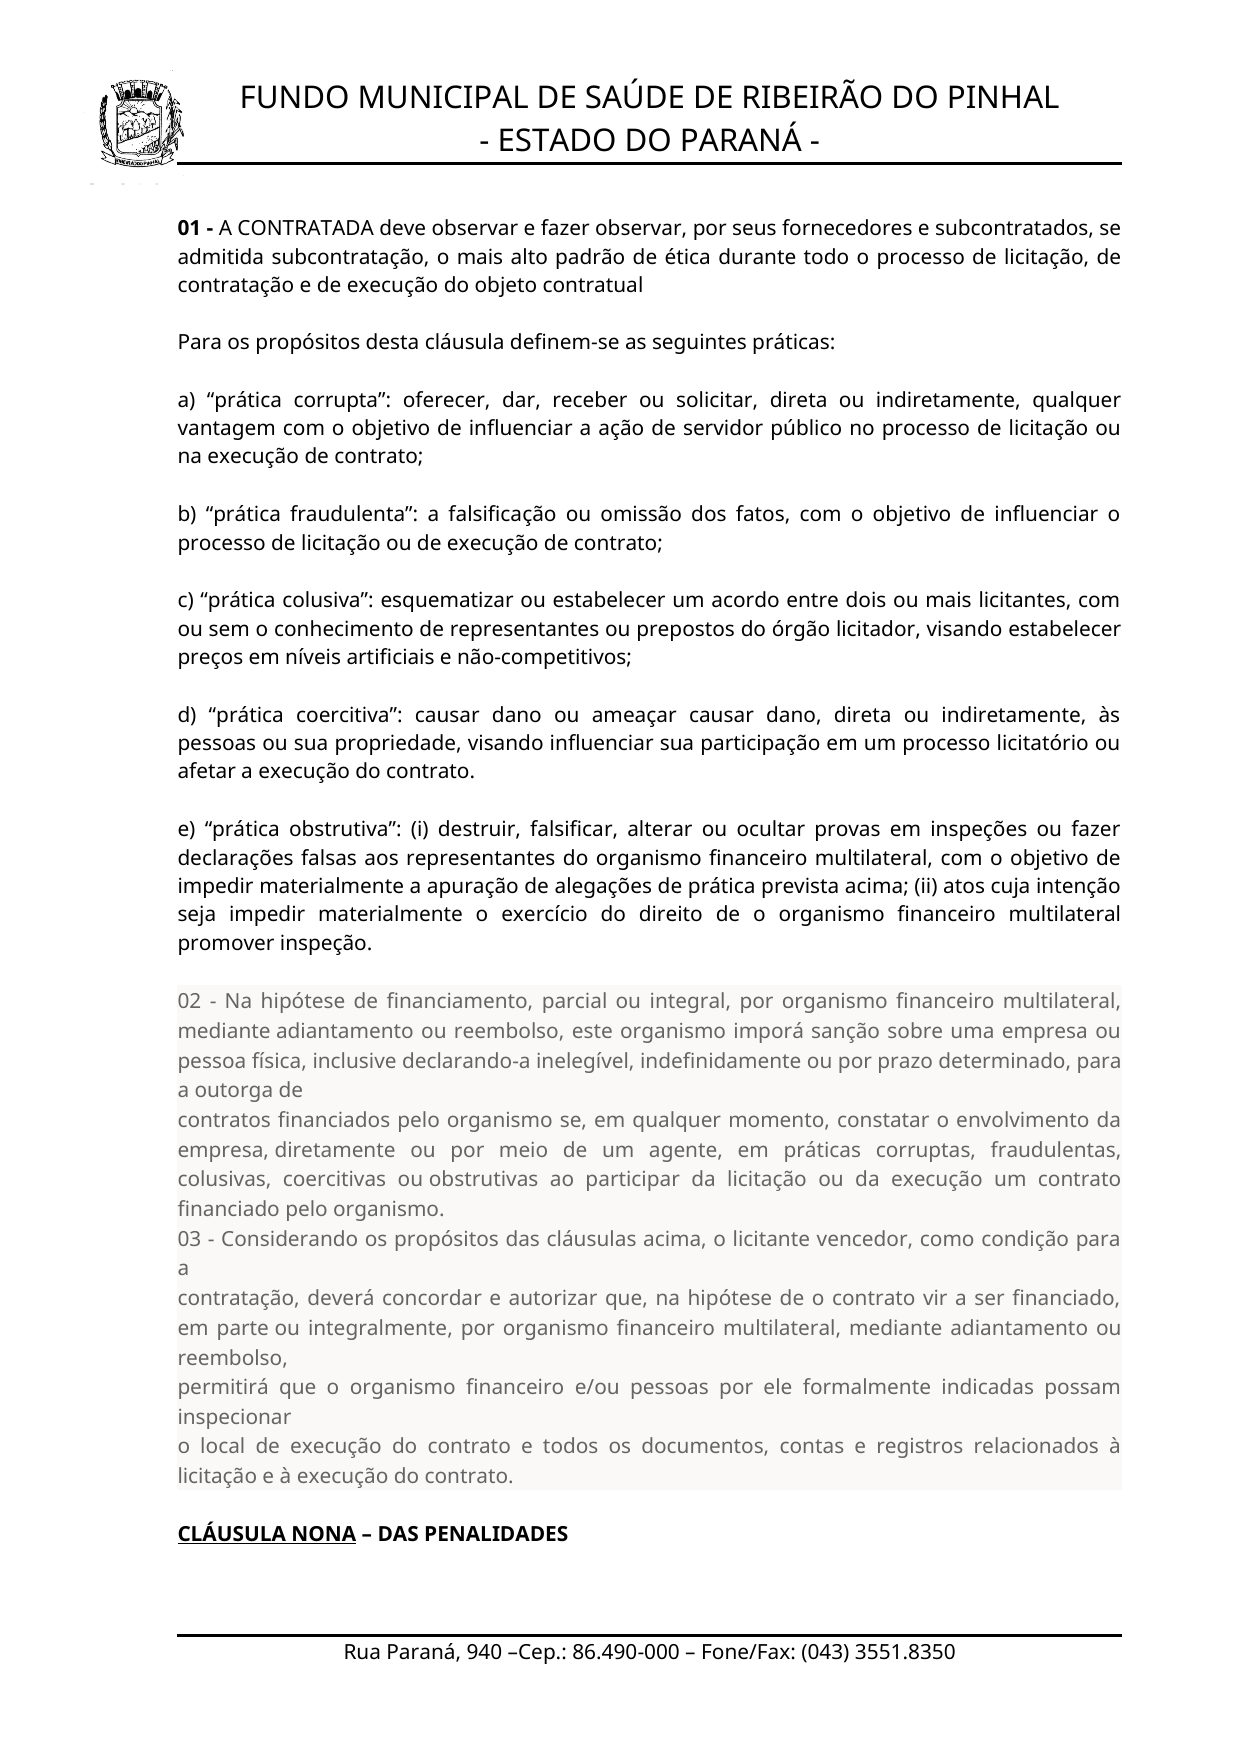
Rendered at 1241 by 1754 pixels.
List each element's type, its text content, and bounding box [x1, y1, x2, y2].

text d) “prática coercitiva”: causar dano ou ameaçar causar dano, direta ou indiretamente, às pessoas ou sua propriedade, visando influenciar sua participação em um processo licitatório ou afetar a execução do contrato. [177, 700, 1122, 785]
picture [83, 65, 202, 185]
text Para os propósitos desta cláusula definem-se as seguintes práticas: [177, 327, 1122, 356]
text a) “prática corrupta”: oferecer, dar, receber ou solicitar, direta ou indiretamente, qualquer vantagem com o objetivo de influenciar a ação de servidor público no processo de licitação ou na execução de contrato; [177, 385, 1122, 470]
text 02 - Na hipótese de financiamento, parcial ou integral, por organismo financeiro multilateral, mediante adiantamento ou reembolso, este organismo imporá sanção sobre uma empresa ou pessoa física, inclusive declarando-a inelegível, indefinidamente ou por prazo determinado, para a outorga de [177, 985, 1122, 1104]
text c) “prática colusiva”: esquematizar ou estabelecer um acordo entre dois ou mais licitantes, com ou sem o conhecimento de representantes ou prepostos do órgão licitador, visando estabelecer preços em níveis artificiais e não-competitivos; [177, 585, 1122, 671]
text contratos financiados pelo organismo se, em qualquer momento, constatar o envolvimento da empresa, diretamente ou por meio de um agente, em práticas corruptas, fraudulentas, colusivas, coercitivas ou obstrutivas ao participar da licitação ou da execução um contrato financiado pelo organismo. [177, 1104, 1122, 1223]
text 03 - Considerando os propósitos das cláusulas acima, o licitante vencedor, como condição para a [177, 1223, 1122, 1282]
text b) “prática fraudulenta”: a falsificação ou omissão dos fatos, com o objetivo de influenciar o processo de licitação ou de execução de contrato; [177, 499, 1122, 556]
text CLÁUSULA NONA – DAS PENALIDADES [177, 1519, 1122, 1547]
text permitirá que o organismo financeiro e/ou pessoas por ele formalmente indicadas possam inspecionar [177, 1371, 1122, 1430]
text e) “prática obstrutiva”: (i) destruir, falsificar, alterar ou ocultar provas em inspeções ou fazer declarações falsas aos representantes do organismo financeiro multilateral, com o objetivo de impedir materialmente a apuração de alegações de prática prevista acima; (ii) atos cuja intenção seja impedir materialmente o exercício do direito de o organismo financeiro multilateral promover inspeção. [177, 814, 1122, 956]
text 01 - A CONTRATADA deve observar e fazer observar, por seus fornecedores e subcontratados, se admitida subcontratação, o mais alto padrão de ética durante todo o processo de licitação, de contratação e de execução do objeto contratual [177, 213, 1122, 299]
text o local de execução do contrato e todos os documentos, contas e registros relacionados à licitação e à execução do contrato. [177, 1430, 1122, 1490]
text contratação, deverá concordar e autorizar que, na hipótese de o contrato vir a ser financiado, em parte ou integralmente, por organismo financeiro multilateral, mediante adiantamento ou reembolso, [177, 1282, 1122, 1371]
